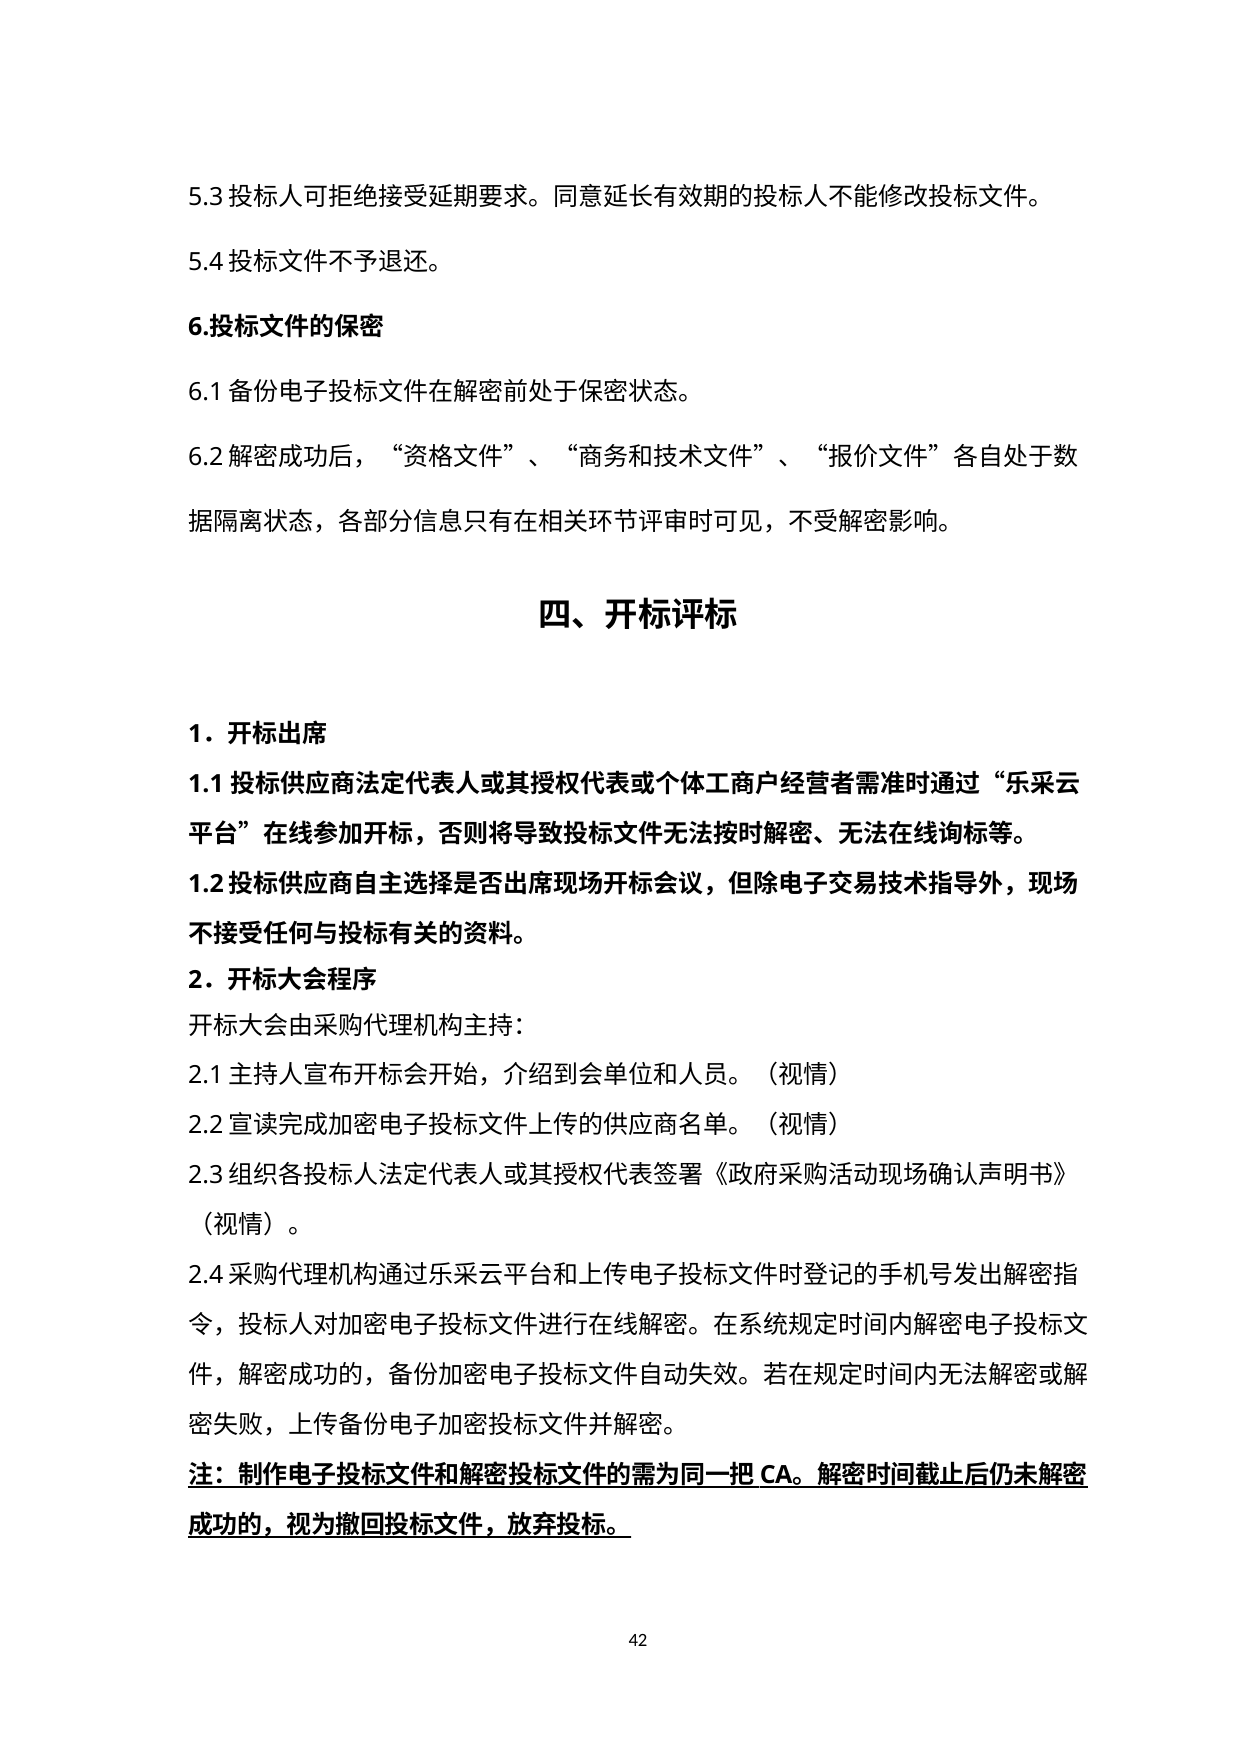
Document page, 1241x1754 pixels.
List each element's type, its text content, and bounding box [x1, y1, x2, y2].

text 2.1主持人宣布开标会开始，介绍到会单位和人员。（视情） [188, 1044, 1088, 1094]
text 注：制作电子投标文件和解密投标文件的需为同一把CA。解密时间截止后仍未解密成功的，视为撤回投标文件，放弃投标。 [188, 1488, 1088, 1544]
subtitle 四、开标评标 [188, 579, 1088, 644]
text 1.2投标供应商自主选择是否出席现场开标会议，但除电子交易技术指导外，现场不接受任何与投标有关的资料。 [188, 852, 1088, 952]
list 6.1备份电子投标文件在解密前处于保密状态。 [188, 357, 1088, 422]
text 1.1 投标供应商法定代表人或其授权代表或个体工商户经营者需准时通过“乐采云平台”在线参加开标，否则将导致投标文件无法按时解密、无法在线询标等。 [188, 752, 1088, 852]
text 注：制作电子投标文件和解密投标文件的需为同一把CA。解密时间截止后仍未解密成功的，视为撤回投标文件，放弃投标。 [188, 1444, 1088, 1486]
list 6.投标文件的保密 [188, 292, 1088, 357]
list 5.3投标人可拒绝接受延期要求。同意延长有效期的投标人不能修改投标文件。 [188, 162, 1088, 227]
text 2.4采购代理机构通过乐采云平台和上传电子投标文件时登记的手机号发出解密指令，投标人对加密电子投标文件进行在线解密。在系统规定时间内解密电子投标文件，解密成功的，备份加密电子投标文件自动失效。若在规定时间内无法解密或解密失败，上传备份电子加密投标文件并解密。 [188, 1244, 1088, 1444]
text 2.2宣读完成加密电子投标文件上传的供应商名单。（视情） [188, 1094, 1088, 1144]
text 开标大会由采购代理机构主持： [188, 998, 1088, 1044]
list 5.4投标文件不予退还。 [188, 227, 1088, 292]
text 1．开标出席 [188, 706, 1088, 752]
text 2.3组织各投标人法定代表人或其授权代表签署《政府采购活动现场确认声明书》（视情）。 [188, 1144, 1088, 1244]
list 6.2解密成功后，“资格文件”、“商务和技术文件”、“报价文件”各自处于数据隔离状态，各部分信息只有在相关环节评审时可见，不受解密影响。 [188, 422, 1088, 552]
text 2．开标大会程序 [188, 952, 1088, 998]
